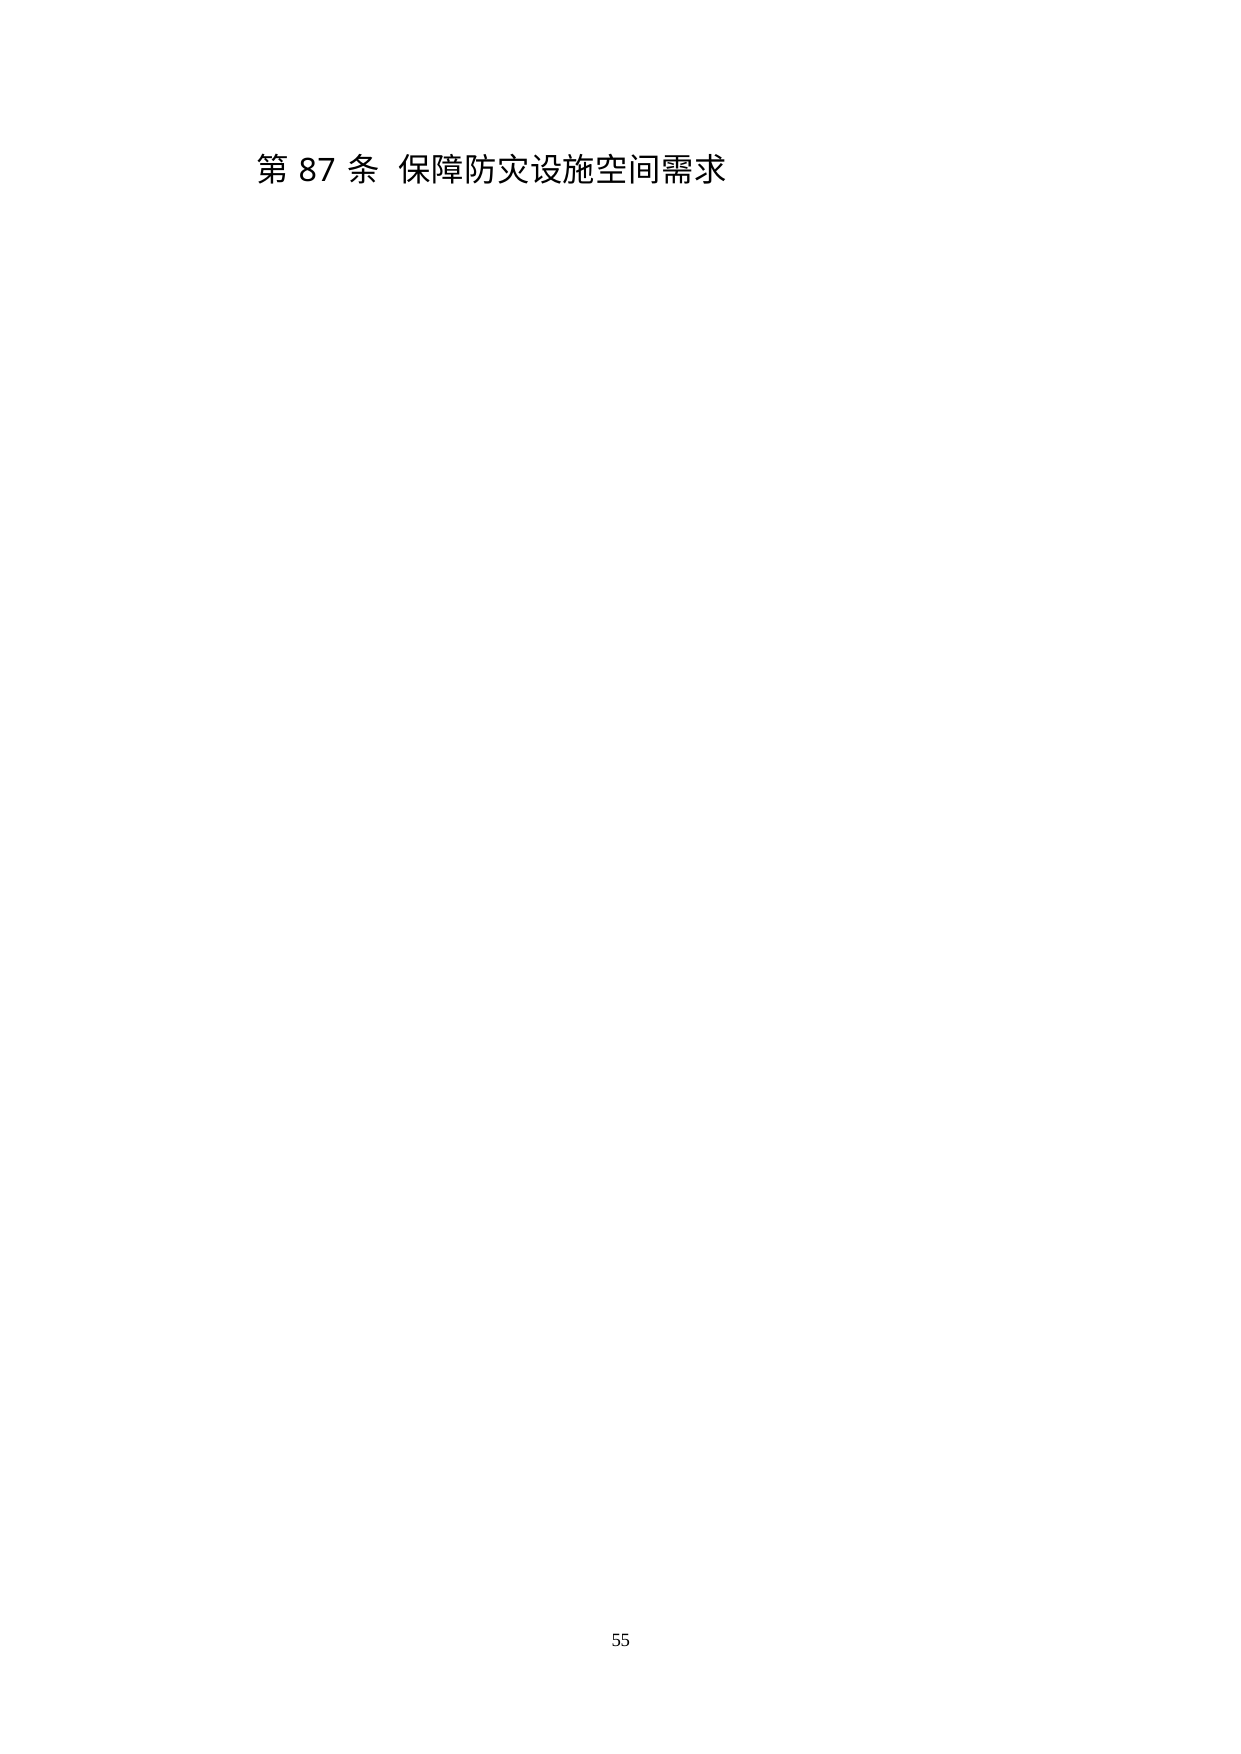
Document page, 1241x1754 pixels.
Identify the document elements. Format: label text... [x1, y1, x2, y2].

text 第 87 条 保障防灾设施空间需求 [256, 149, 1061, 189]
